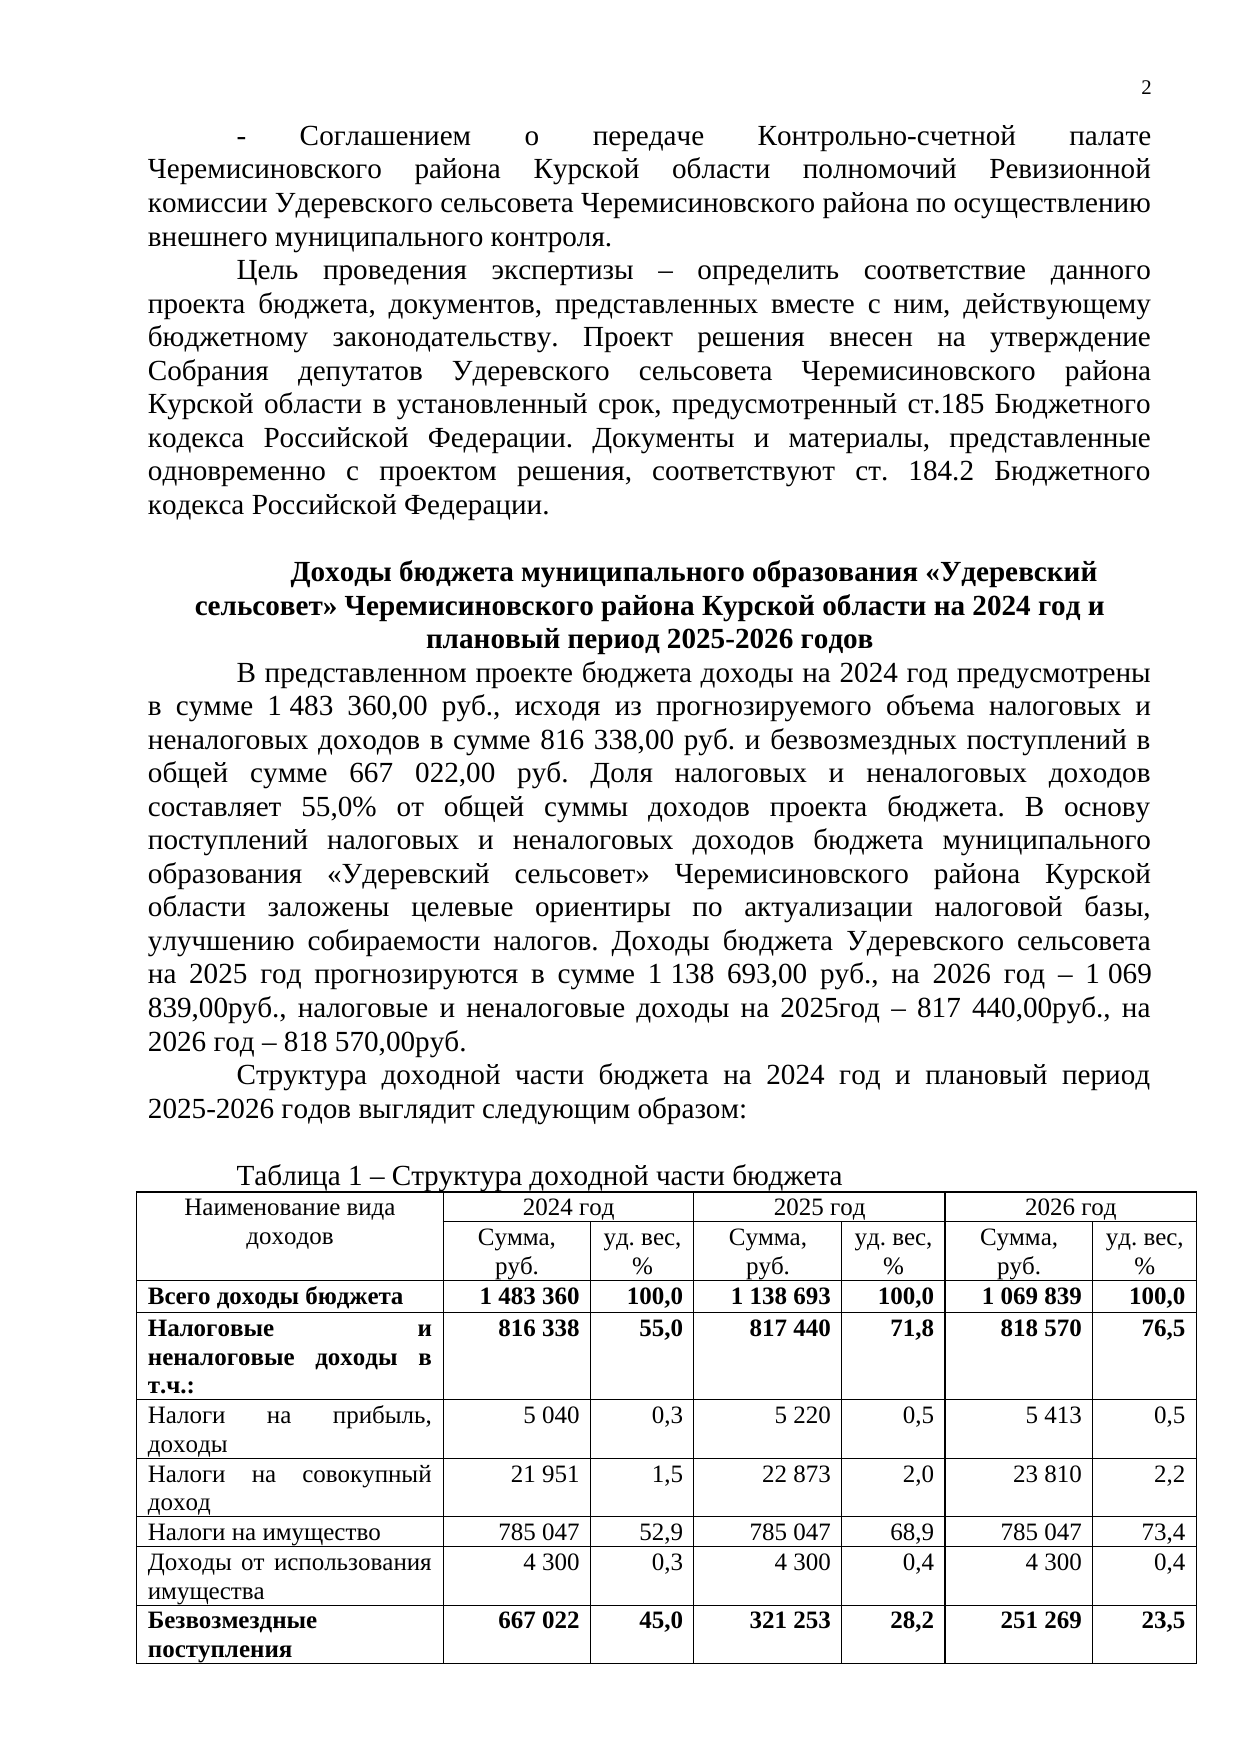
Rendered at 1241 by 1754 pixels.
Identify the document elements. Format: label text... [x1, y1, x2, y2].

table_cell 100,0 [591, 1281, 693, 1312]
text Цель проведения экспертизы – определить соответствие данного проекта бюджета, документов, представленных вместе с ним, действующему бюджетному законодательству. Проект решения внесен на утверждение Собрания депутатов Удеревского сельсовета Черемисиновского района Курской области в установленный срок, предусмотренный ст.185 Бюджетного кодекса Российской Федерации. Документы и материалы, представленные одновременно с проектом решения, соответствуют ст. 184.2 Бюджетного кодекса Российской Федерации. [148, 252, 1152, 521]
table_cell 68,9 [842, 1517, 944, 1546]
table_cell 251 269 [946, 1606, 1092, 1663]
table_cell Доходы от использования имущества [137, 1547, 443, 1604]
table_cell Безвозмездные поступления [137, 1606, 443, 1663]
table_cell 4 300 [946, 1547, 1092, 1604]
table_cell 21 951 [444, 1459, 590, 1516]
table_cell 0,4 [842, 1547, 944, 1604]
table_cell 785 047 [694, 1517, 841, 1546]
table_cell Сумма, руб. [694, 1222, 841, 1280]
table_cell 55,0 [591, 1313, 693, 1399]
table_header 2026 год [946, 1193, 1196, 1221]
table_cell Сумма, руб. [946, 1222, 1092, 1280]
text - Соглашением о передаче Контрольно-счетной палате Черемисиновского района Курской области полномочий Ревизионной комиссии Удеревского сельсовета Черемисиновского района по осуществлению внешнего муниципального контроля. [148, 118, 1152, 252]
table_cell Налоги на имущество [137, 1517, 443, 1546]
table_cell 816 338 [444, 1313, 590, 1399]
table_cell 71,8 [842, 1313, 944, 1399]
table_cell уд. вес, % [1093, 1222, 1196, 1280]
text Доходы бюджета муниципального образования «Удеревский сельсовет» Черемисиновского района Курской области на 2024 год и плановый период 2025-2026 годов [148, 554, 1152, 655]
table_cell 76,5 [1093, 1313, 1196, 1399]
table_cell 5 220 [694, 1400, 841, 1458]
table_cell 22 873 [694, 1459, 841, 1516]
table_cell 667 022 [444, 1606, 590, 1663]
table_cell Налоги на прибыль, доходы [137, 1400, 443, 1458]
table_cell Налоги на совокупный доход [137, 1459, 443, 1516]
table_cell 4 300 [444, 1547, 590, 1604]
table_cell 818 570 [946, 1313, 1092, 1399]
table_cell 2,2 [1093, 1459, 1196, 1516]
text В представленном проекте бюджета доходы на 2024 год предусмотрены в сумме 1 483 360,00 руб., исходя из прогнозируемого объема налоговых и неналоговых доходов в сумме 816 338,00 руб. и безвозмездных поступлений в общей сумме 667 022,00 руб. Доля налоговых и неналоговых доходов составляет 55,0% от общей суммы доходов проекта бюджета. В основу поступлений налоговых и неналоговых доходов бюджета муниципального образования «Удеревский сельсовет» Черемисиновского района Курской области заложены целевые ориентиры по актуализации налоговой базы, улучшению собираемости налогов. Доходы бюджета Удеревского сельсовета на 2025 год прогнозируются в сумме 1 138 693,00 руб., на 2026 год – 1 069 839,00руб., налоговые и неналоговые доходы на 2025год – 817 440,00руб., на 2026 год – 818 570,00руб. [148, 655, 1152, 1057]
table_cell 100,0 [842, 1281, 944, 1312]
table_cell 4 300 [694, 1547, 841, 1604]
table_cell 45,0 [591, 1606, 693, 1663]
table_cell 0,4 [1093, 1547, 1196, 1604]
text Структура доходной части бюджета на 2024 год и плановый период 2025-2026 годов выглядит следующим образом: [148, 1057, 1152, 1124]
table_cell 0,3 [591, 1400, 693, 1458]
table_cell 5 413 [946, 1400, 1092, 1458]
table_cell 2,0 [842, 1459, 944, 1516]
table_cell 1 483 360 [444, 1281, 590, 1312]
table_cell 1 069 839 [946, 1281, 1092, 1312]
table_cell 785 047 [946, 1517, 1092, 1546]
table_cell 23,5 [1093, 1606, 1196, 1663]
table_header 2024 год [444, 1193, 693, 1221]
table_cell 0,3 [591, 1547, 693, 1604]
table_cell 28,2 [842, 1606, 944, 1663]
table_cell 321 253 [694, 1606, 841, 1663]
table_cell уд. вес, % [591, 1222, 693, 1280]
table_cell Сумма, руб. [444, 1222, 590, 1280]
table_header 2025 год [694, 1193, 944, 1221]
table_cell уд. вес, % [842, 1222, 944, 1280]
table_cell 1 138 693 [694, 1281, 841, 1312]
table_cell 1,5 [591, 1459, 693, 1516]
table_cell 23 810 [946, 1459, 1092, 1516]
table_cell 817 440 [694, 1313, 841, 1399]
text Таблица 1 – Структура доходной части бюджета [148, 1158, 1152, 1191]
table_header Наименование вида доходов [137, 1193, 443, 1280]
table_cell Налоговые и неналоговые доходы в т.ч.: [137, 1313, 443, 1399]
table_cell 785 047 [444, 1517, 590, 1546]
table_cell 73,4 [1093, 1517, 1196, 1546]
table_cell 0,5 [842, 1400, 944, 1458]
table_cell Всего доходы бюджета [137, 1281, 443, 1312]
table_cell 100,0 [1093, 1281, 1196, 1312]
table_cell 52,9 [591, 1517, 693, 1546]
table_cell 5 040 [444, 1400, 590, 1458]
table_cell 0,5 [1093, 1400, 1196, 1458]
